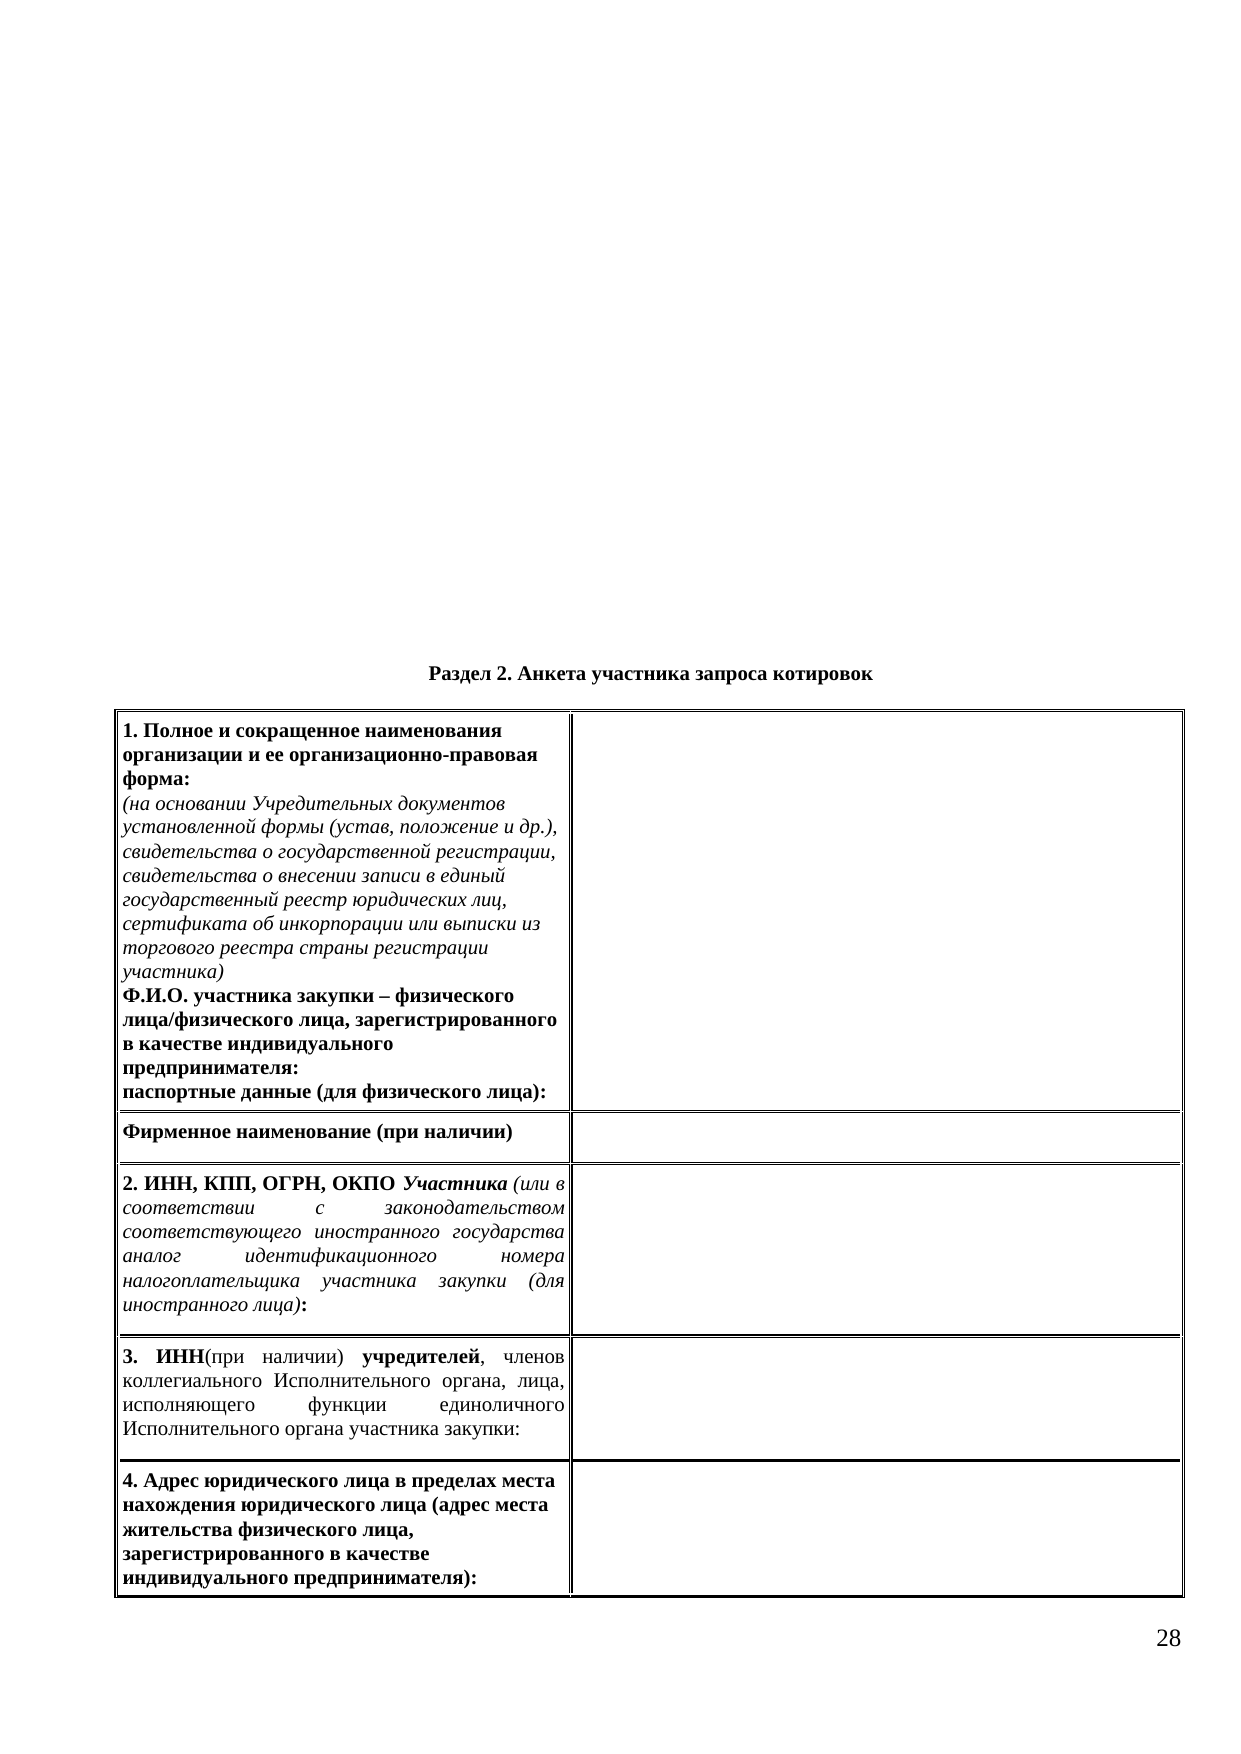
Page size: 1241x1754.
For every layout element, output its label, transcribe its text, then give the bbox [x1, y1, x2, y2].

table_cell [573, 1334, 1182, 1459]
table_cell [573, 1110, 1182, 1162]
text Раздел 2. Анкета участника запроса котировок [428, 661, 1181, 685]
table_cell [571, 1459, 1182, 1595]
table_cell Фирменное наименование (при наличии) [118, 1110, 569, 1162]
table_cell 4. Адрес юридического лица в пределах места нахождения юридического лица (адрес места жительства физического лица, зарегистрированного в качестве индивидуального предпринимателя): [118, 1459, 571, 1595]
table_cell [571, 1162, 1183, 1334]
table_header [571, 712, 1182, 1109]
table_cell 3. ИНН(при наличии) учредителей, членов коллегиального Исполнительного органа, лица, исполняющего функции единоличного Исполнительного органа участника закупки: [118, 1334, 569, 1459]
table_header 1. Полное и сокращенное наименования организации и ее организационно-правовая форма: (на основании Учредительных документов установленной формы (устав, положение и др.), свидетельства о государственной регистрации, свидетельства о внесении записи в единый государственный реестр юридических лиц, сертификата об инкорпорации или выписки из торгового реестра страны регистрации участника) Ф.И.О. участника закупки – физического лица/физического лица, зарегистрированного в качестве индивидуального предпринимателя: паспортные данные (для физического лица): [116, 710, 571, 1109]
table_cell 2. ИНН, КПП, ОГРН, ОКПО Участника (или в соответствии с законодательством соответствующего иностранного государства аналог идентификационного номера налогоплательщика участника закупки (для иностранного лица): [116, 1162, 571, 1334]
